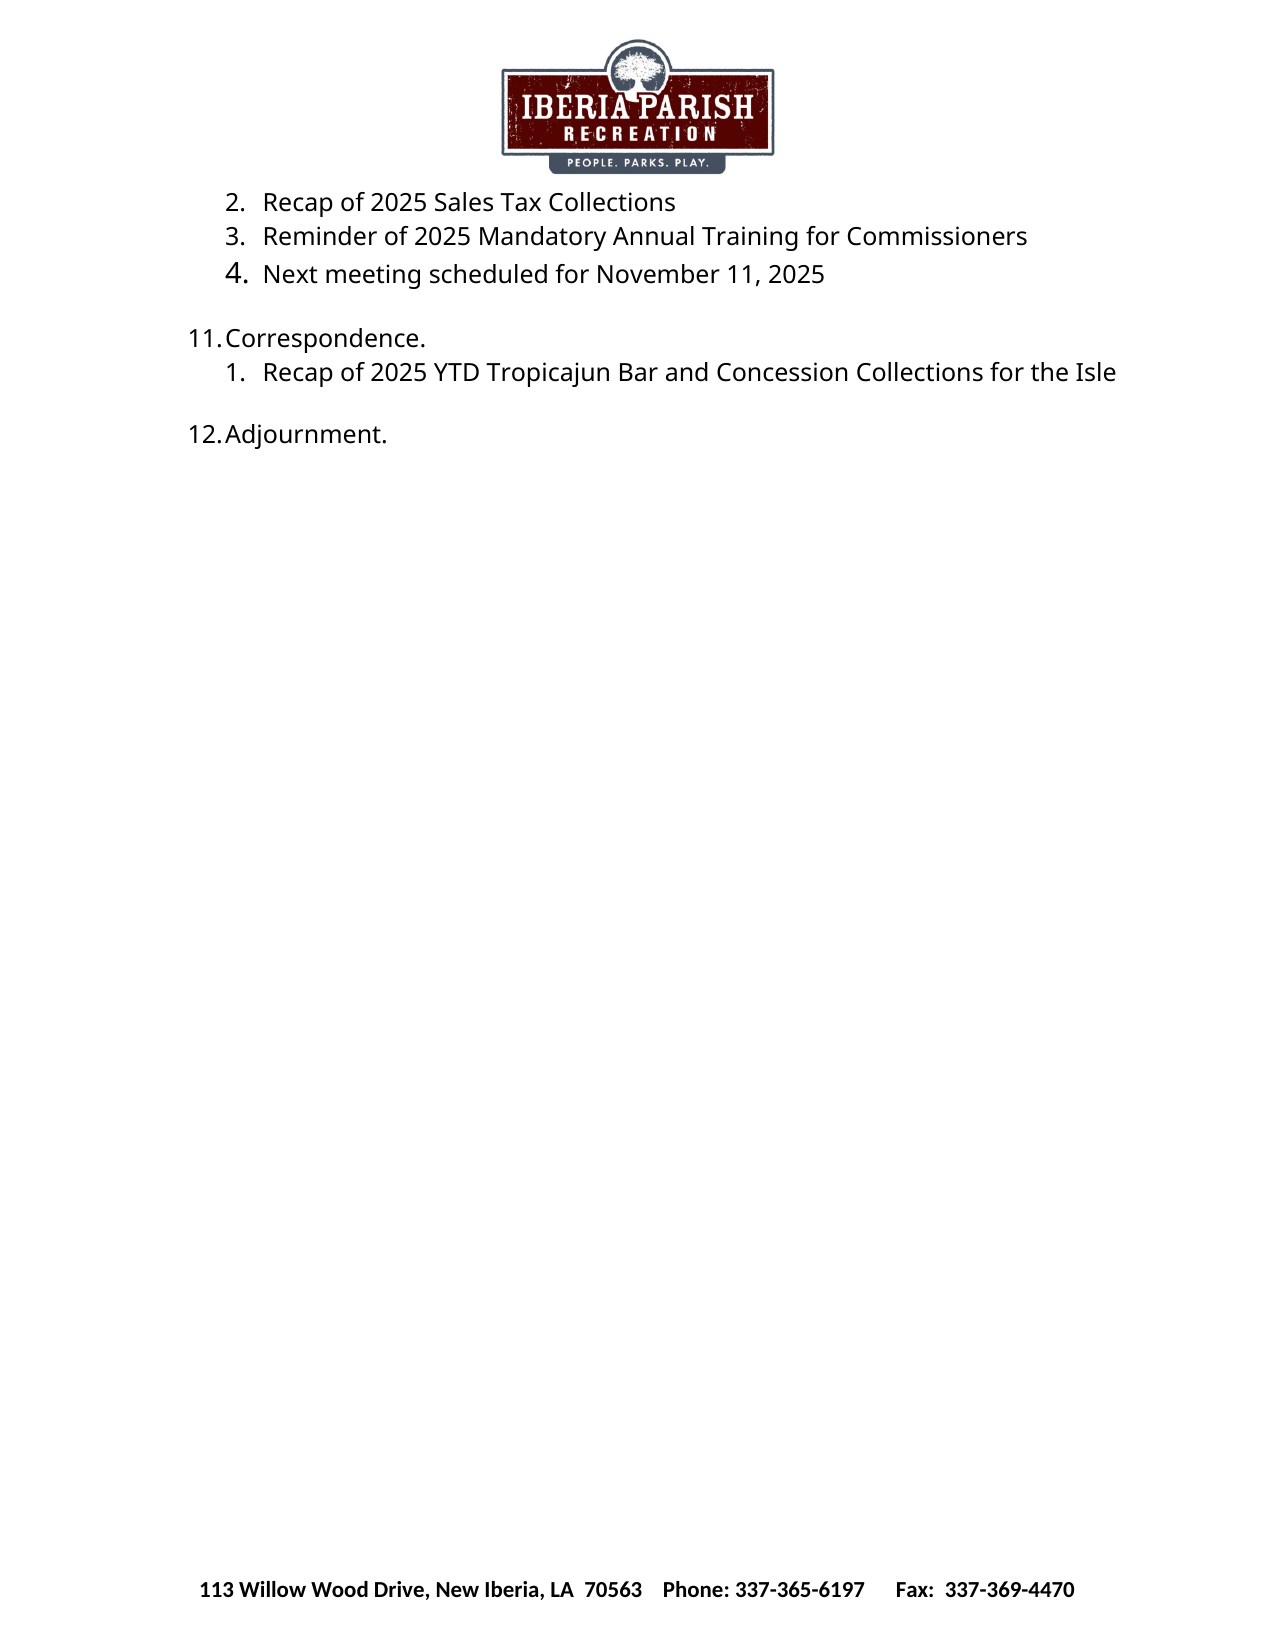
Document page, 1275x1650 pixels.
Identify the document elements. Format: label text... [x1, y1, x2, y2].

list Recap of 2025 YTD Tropicajun Bar and Concession Collections for the Isle [225, 355, 1125, 389]
list Reminder of 2025 Mandatory Annual Training for Commissioners [225, 218, 1125, 252]
picture [482, 28, 793, 185]
list Recap of 2025 Sales Tax Collections [225, 184, 1125, 218]
list Next meeting scheduled for November 11, 2025 [225, 252, 1125, 292]
list Adjournment. [187, 417, 1125, 451]
list Correspondence. [187, 321, 1125, 355]
